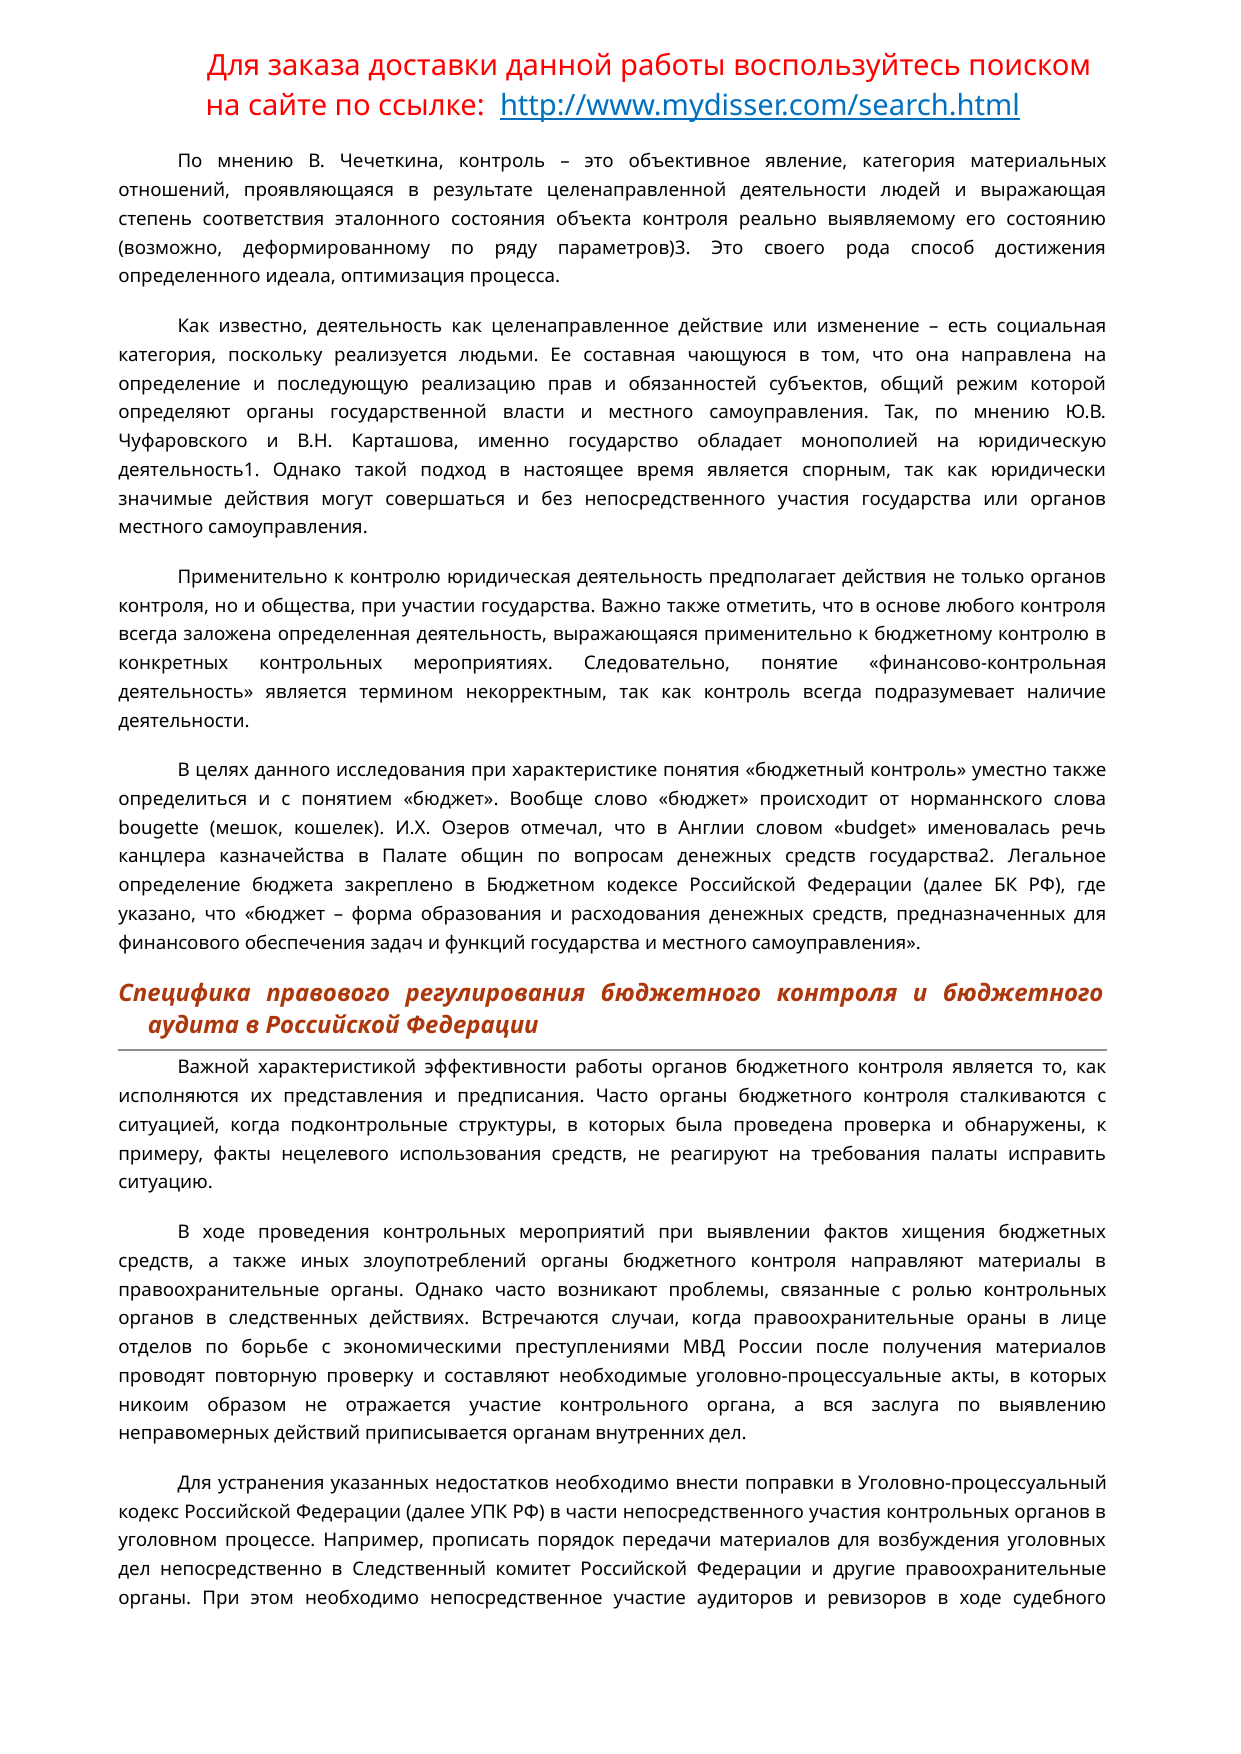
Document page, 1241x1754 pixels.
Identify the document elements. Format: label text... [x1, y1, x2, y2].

subtitle Специфика правового регулирования бюджетного контроля и бюджетного аудита в Российской Федерации [118, 975, 1107, 1049]
